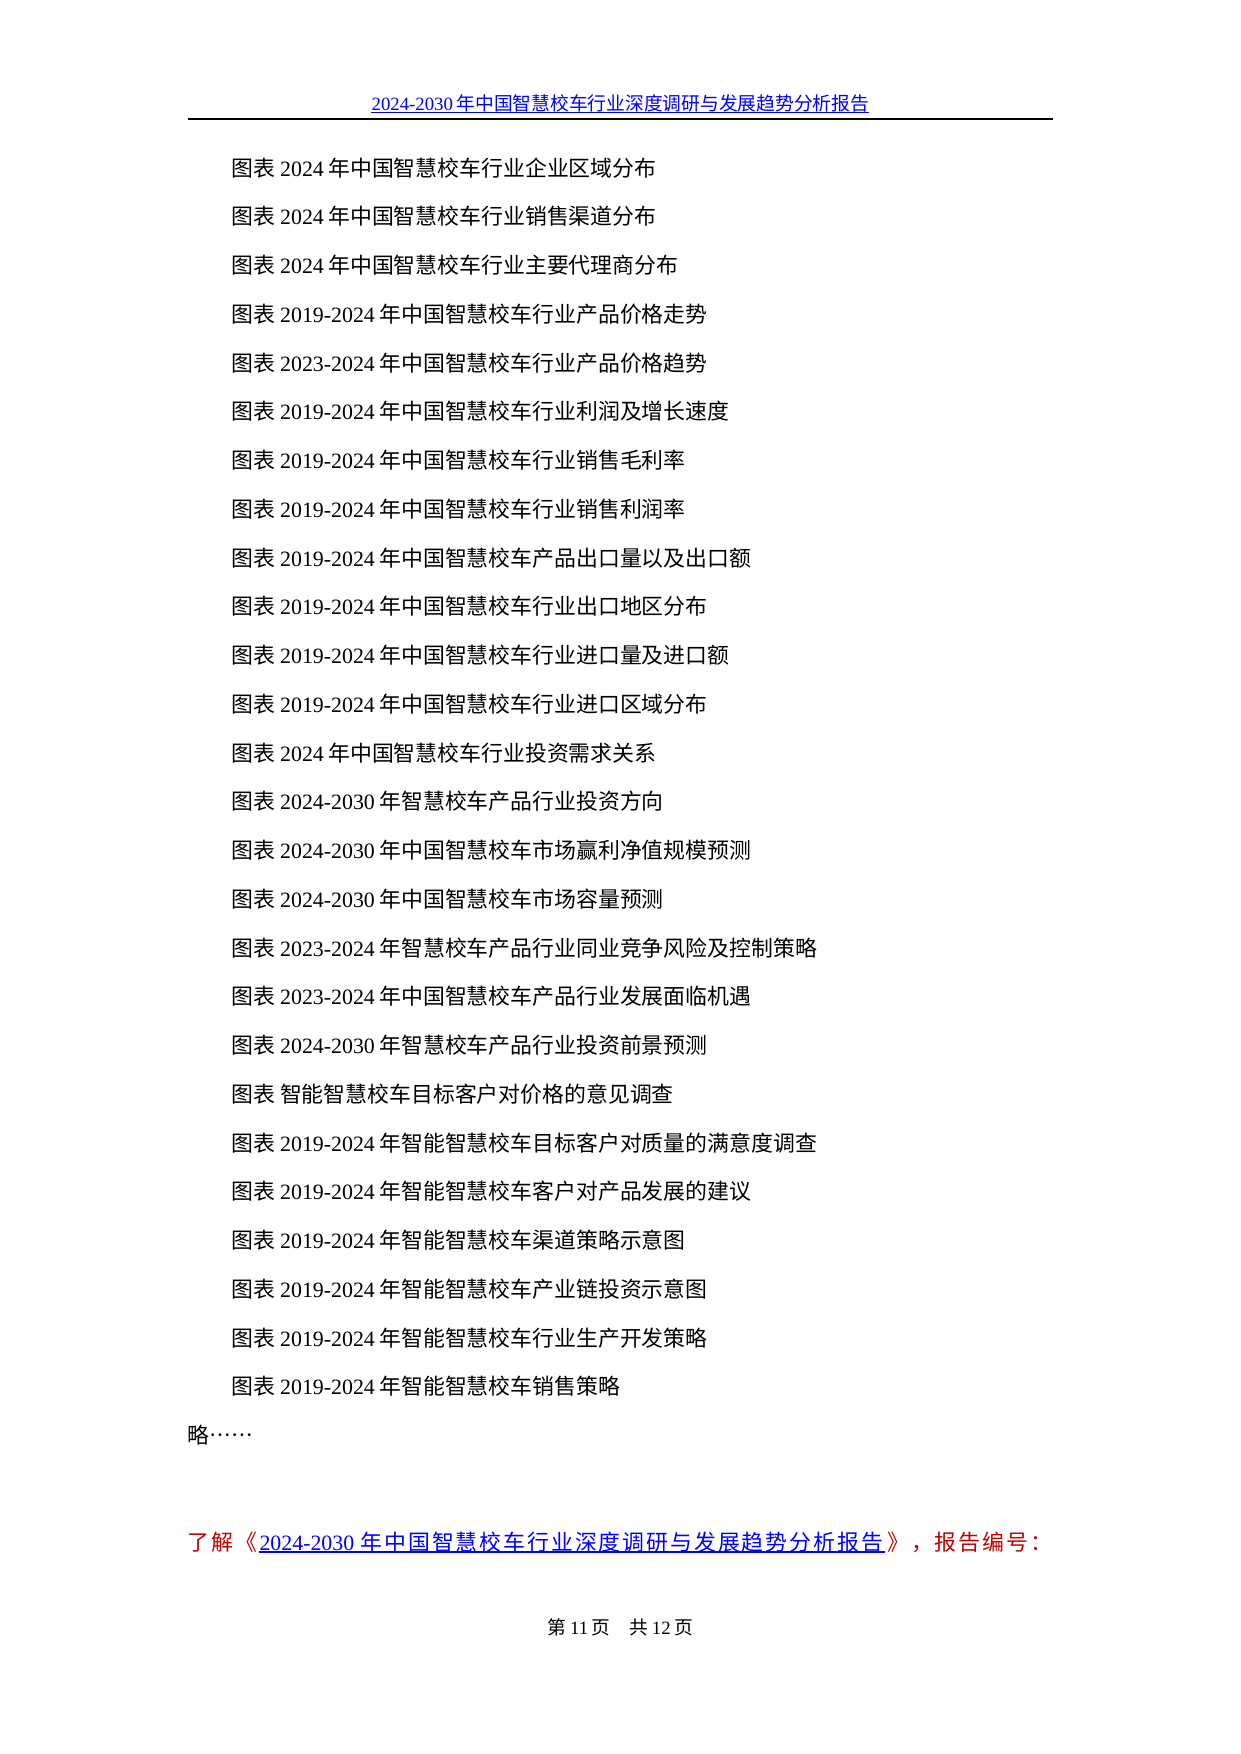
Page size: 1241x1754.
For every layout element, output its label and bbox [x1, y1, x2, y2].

text [187, 1524, 1053, 1557]
text [187, 150, 1053, 1450]
